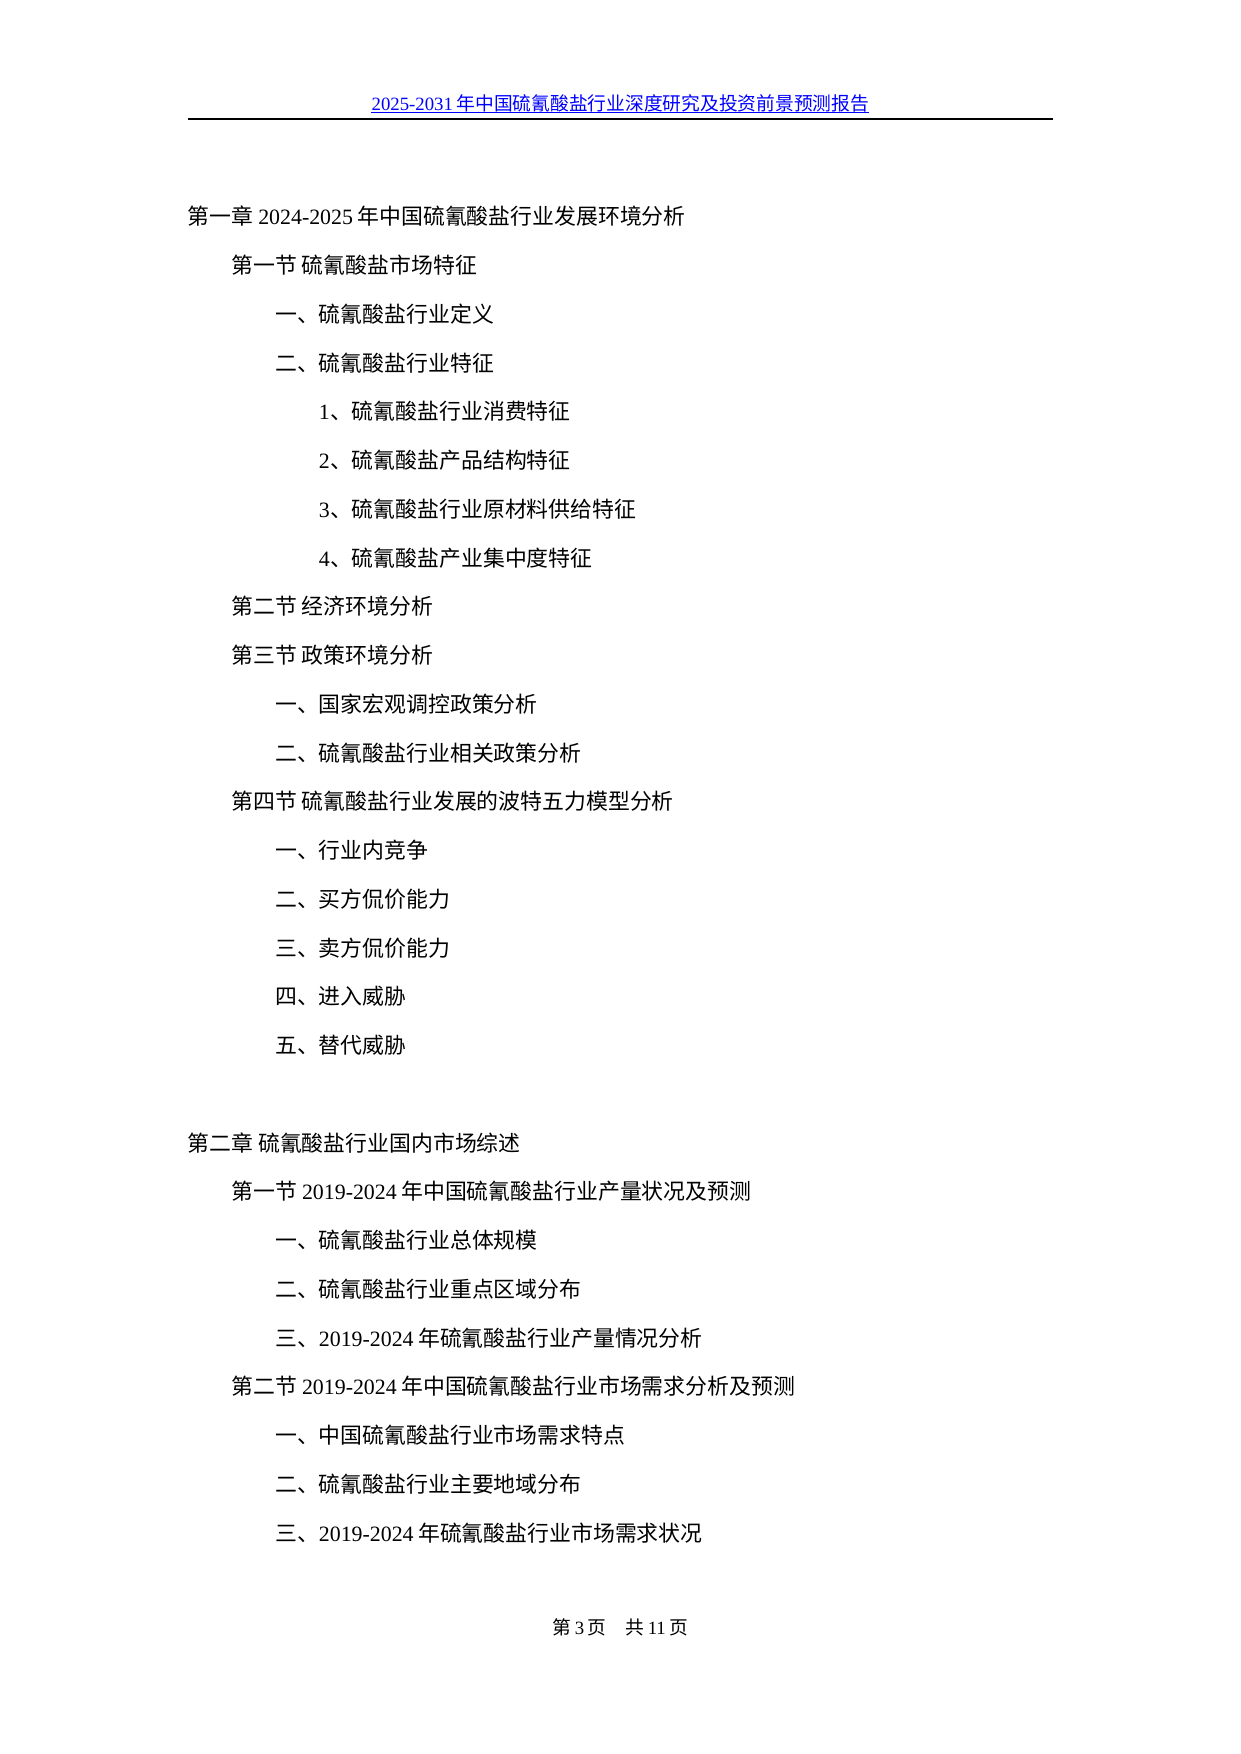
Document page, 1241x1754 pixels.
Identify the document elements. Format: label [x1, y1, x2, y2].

text [187, 150, 1053, 1548]
